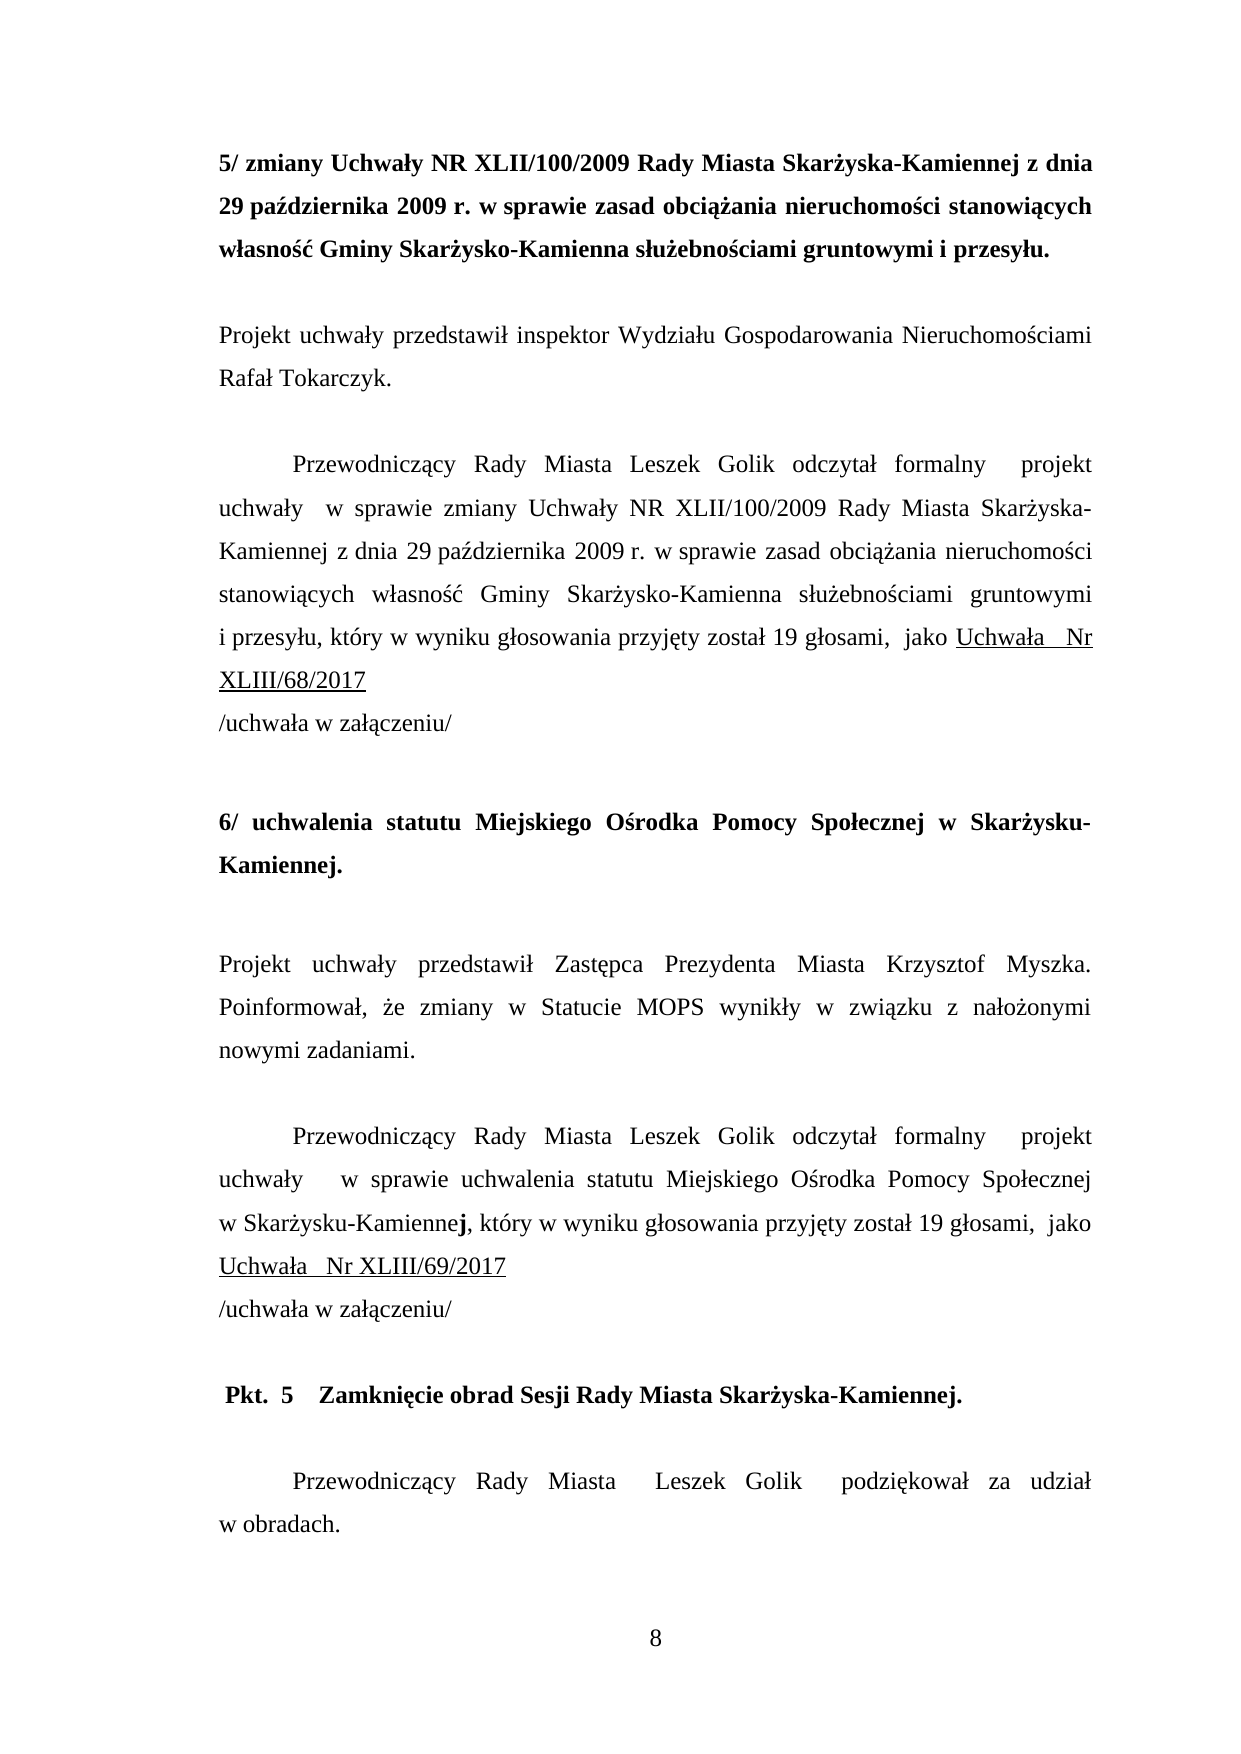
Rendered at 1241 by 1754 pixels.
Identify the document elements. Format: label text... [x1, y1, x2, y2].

text Projekt uchwały przedstawił Zastępca Prezydenta Miasta Krzysztof Myszka. Poinformował, że zmiany w Statucie MOPS wynikły w związku z nałożonymi nowymi zadaniami. [218, 949, 1092, 1064]
text /uchwała w załączeniu/ [218, 1294, 1092, 1323]
text Przewodniczący Rady Miasta Leszek Golik podziękował za udział w obradach. [218, 1466, 1092, 1538]
text Pkt. 5 Zamknięcie obrad Sesji Rady Miasta Skarżyska-Kamiennej. [218, 1380, 1092, 1409]
text Projekt uchwały przedstawił inspektor Wydziału Gospodarowania Nieruchomościami Rafał Tokarczyk. [218, 320, 1092, 392]
text Przewodniczący Rady Miasta Leszek Golik odczytał formalny projekt uchwały w sprawie zmiany Uchwały NR XLII/100/2009 Rady Miasta Skarżyska-Kamiennej z dnia 29 października 2009 r. w sprawie zasad obciążania nieruchomości stanowiących własność Gminy Skarżysko-Kamienna służebnościami gruntowymi i przesyłu, który w wyniku głosowania przyjęty został 19 głosami, jako Uchwała Nr XLIII/68/2017 [218, 449, 1092, 694]
text 5/ zmiany Uchwały NR XLII/100/2009 Rady Miasta Skarżyska-Kamiennej z dnia 29 października 2009 r. w sprawie zasad obciążania nieruchomości stanowiących własność Gminy Skarżysko-Kamienna służebnościami gruntowymi i przesyłu. [218, 148, 1092, 263]
text 6/ uchwalenia statutu Miejskiego Ośrodka Pomocy Społecznej w Skarżysku-Kamiennej. [218, 807, 1092, 879]
text /uchwała w załączeniu/ [218, 708, 1092, 737]
text Przewodniczący Rady Miasta Leszek Golik odczytał formalny projekt uchwały w sprawie uchwalenia statutu Miejskiego Ośrodka Pomocy Społecznej w Skarżysku-Kamiennej, który w wyniku głosowania przyjęty został 19 głosami, jako Uchwała Nr XLIII/69/2017 [218, 1121, 1092, 1279]
